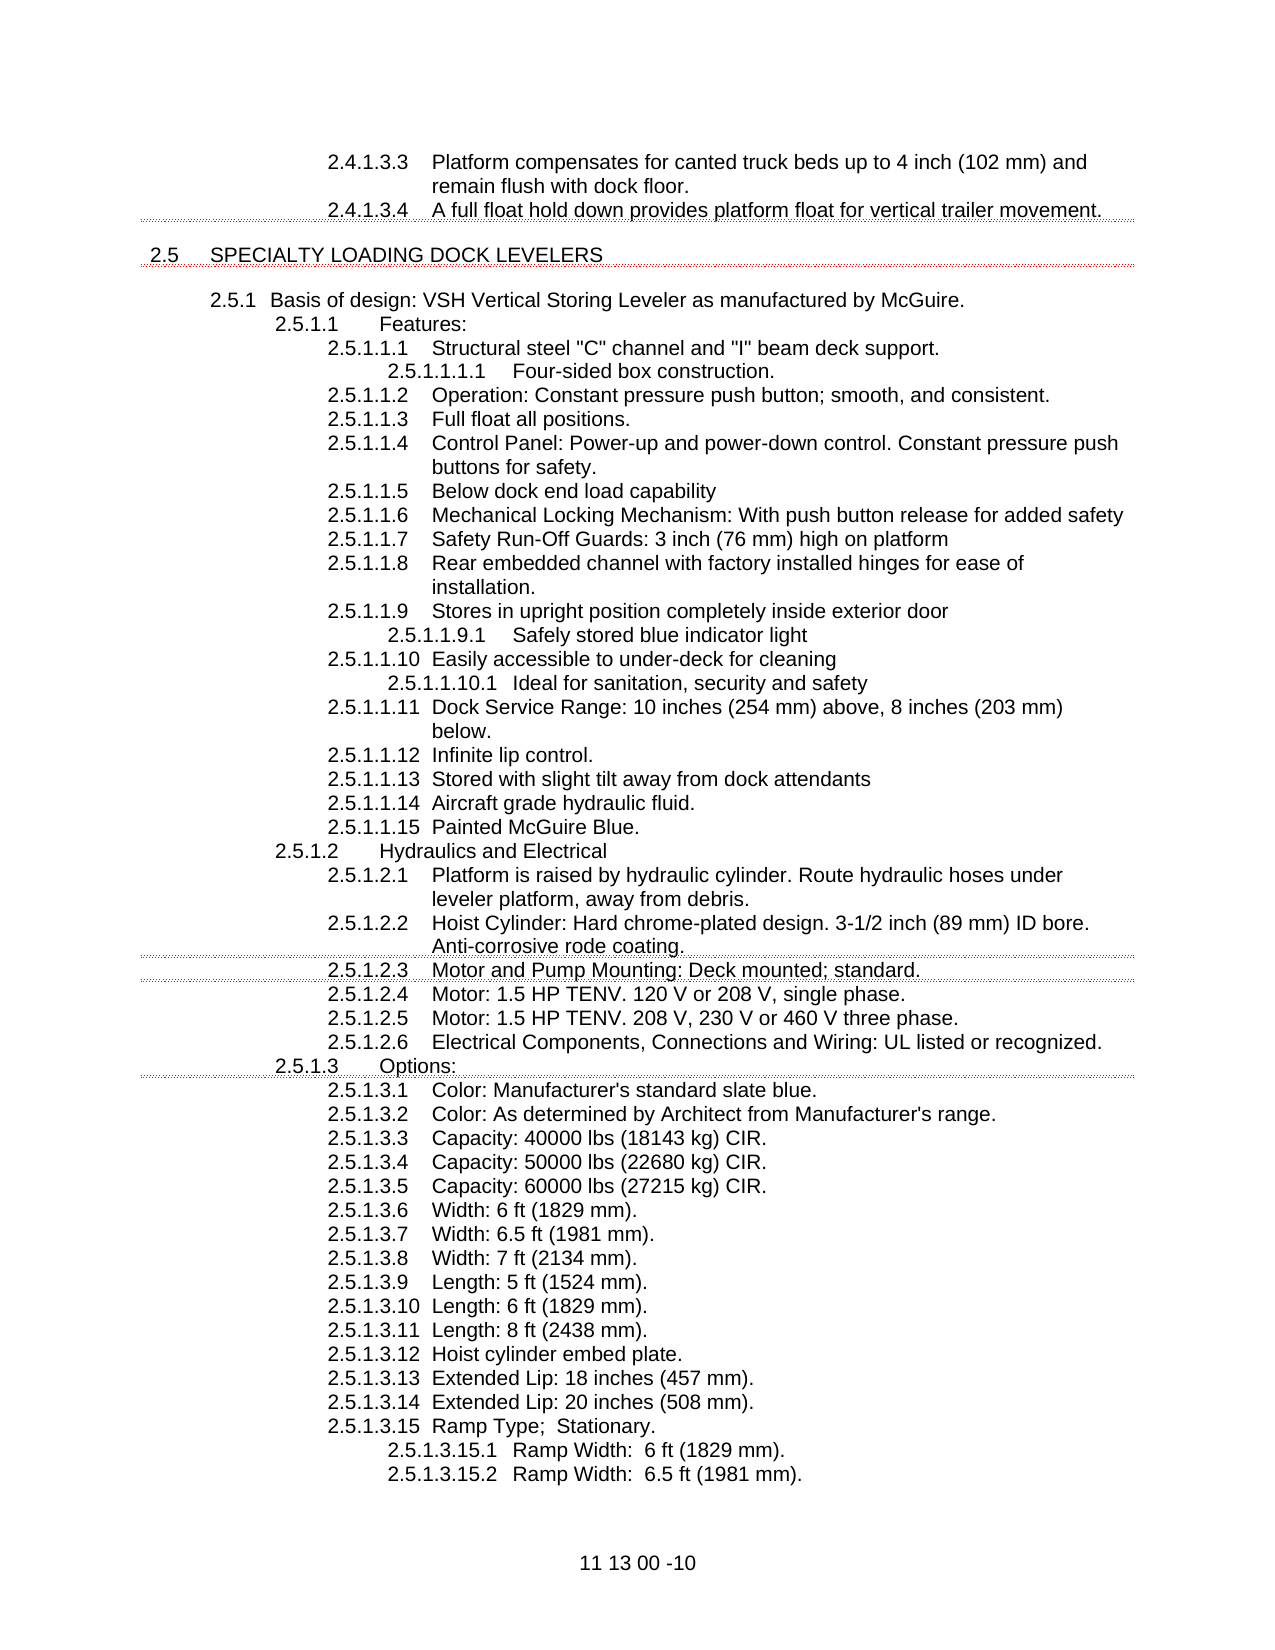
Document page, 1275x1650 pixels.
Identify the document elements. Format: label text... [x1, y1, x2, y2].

list Aircraft grade hydraulic fluid. [327, 791, 1125, 814]
list Hoist cylinder embed plate. [327, 1342, 1125, 1366]
list Ideal for sanitation, security and safety [387, 671, 1125, 695]
list Options: [275, 1054, 1125, 1078]
list Extended Lip: 20 inches (508 mm). [327, 1389, 1125, 1413]
list Ramp Width: 6 ft (1829 mm). [387, 1437, 1125, 1461]
list A full float hold down provides platform float for vertical trailer movement. [327, 198, 1125, 222]
list Width: 6.5 ft (1981 mm). [327, 1222, 1125, 1246]
list Capacity: 40000 lbs (18143 kg) CIR. [327, 1126, 1125, 1150]
list Motor and Pump Mounting: Deck mounted; standard. [327, 958, 1125, 982]
list Ramp Type; Stationary. [327, 1413, 1125, 1437]
list Length: 6 ft (1829 mm). [327, 1294, 1125, 1318]
list Width: 6 ft (1829 mm). [327, 1198, 1125, 1222]
list SPECIALTY LOADING DOCK LEVELERS [150, 243, 1125, 267]
list Motor: 1.5 HP TENV. 208 V, 230 V or 460 V three phase. [327, 1006, 1125, 1030]
list Rear embedded channel with factory installed hinges for ease of installation. [327, 551, 1125, 599]
list Capacity: 50000 lbs (22680 kg) CIR. [327, 1150, 1125, 1174]
list Structural steel "C" channel and "I" beam deck support. [327, 335, 1125, 359]
list Length: 8 ft (2438 mm). [327, 1318, 1125, 1342]
list Full float all positions. [327, 407, 1125, 431]
list Easily accessible to under-deck for cleaning [327, 647, 1125, 671]
list Length: 5 ft (1524 mm). [327, 1270, 1125, 1294]
list Color: As determined by Architect from Manufacturer's range. [327, 1102, 1125, 1126]
list Features: [275, 311, 1125, 335]
list Platform is raised by hydraulic cylinder. Route hydraulic hoses under leveler platform, away from debris. [327, 862, 1125, 910]
list Painted McGuire Blue. [327, 814, 1125, 838]
list Capacity: 60000 lbs (27215 kg) CIR. [327, 1174, 1125, 1198]
list Basis of design: VSH Vertical Storing Leveler as manufactured by McGuire. [210, 287, 1125, 311]
list Width: 7 ft (2134 mm). [327, 1246, 1125, 1270]
list Four-sided box construction. [387, 359, 1125, 383]
list Safely stored blue indicator light [387, 623, 1125, 647]
list Infinite lip control. [327, 743, 1125, 767]
list Extended Lip: 18 inches (457 mm). [327, 1366, 1125, 1389]
list Platform compensates for canted truck beds up to 4 inch (102 mm) and remain flush with dock floor. [327, 150, 1125, 198]
list Electrical Components, Connections and Wiring: UL listed or recognized. [327, 1030, 1125, 1054]
list Motor: 1.5 HP TENV. 120 V or 208 V, single phase. [327, 982, 1125, 1006]
list Hydraulics and Electrical [275, 838, 1125, 862]
list Mechanical Locking Mechanism: With push button release for added safety [327, 503, 1125, 527]
list Stored with slight tilt away from dock attendants [327, 767, 1125, 791]
list Safety Run-Off Guards: 3 inch (76 mm) high on platform [327, 527, 1125, 551]
list Ramp Width: 6.5 ft (1981 mm). [387, 1461, 1125, 1485]
list Color: Manufacturer's standard slate blue. [327, 1078, 1125, 1102]
list Dock Service Range: 10 inches (254 mm) above, 8 inches (203 mm) below. [327, 695, 1125, 743]
list Operation: Constant pressure push button; smooth, and consistent. [327, 383, 1125, 407]
list Hoist Cylinder: Hard chrome-plated design. 3-1/2 inch (89 mm) ID bore. Anti-corrosive rode coating. [327, 910, 1125, 958]
list Control Panel: Power-up and power-down control. Constant pressure push buttons for safety. [327, 431, 1125, 479]
list Below dock end load capability [327, 479, 1125, 503]
list Stores in upright position completely inside exterior door [327, 599, 1125, 623]
